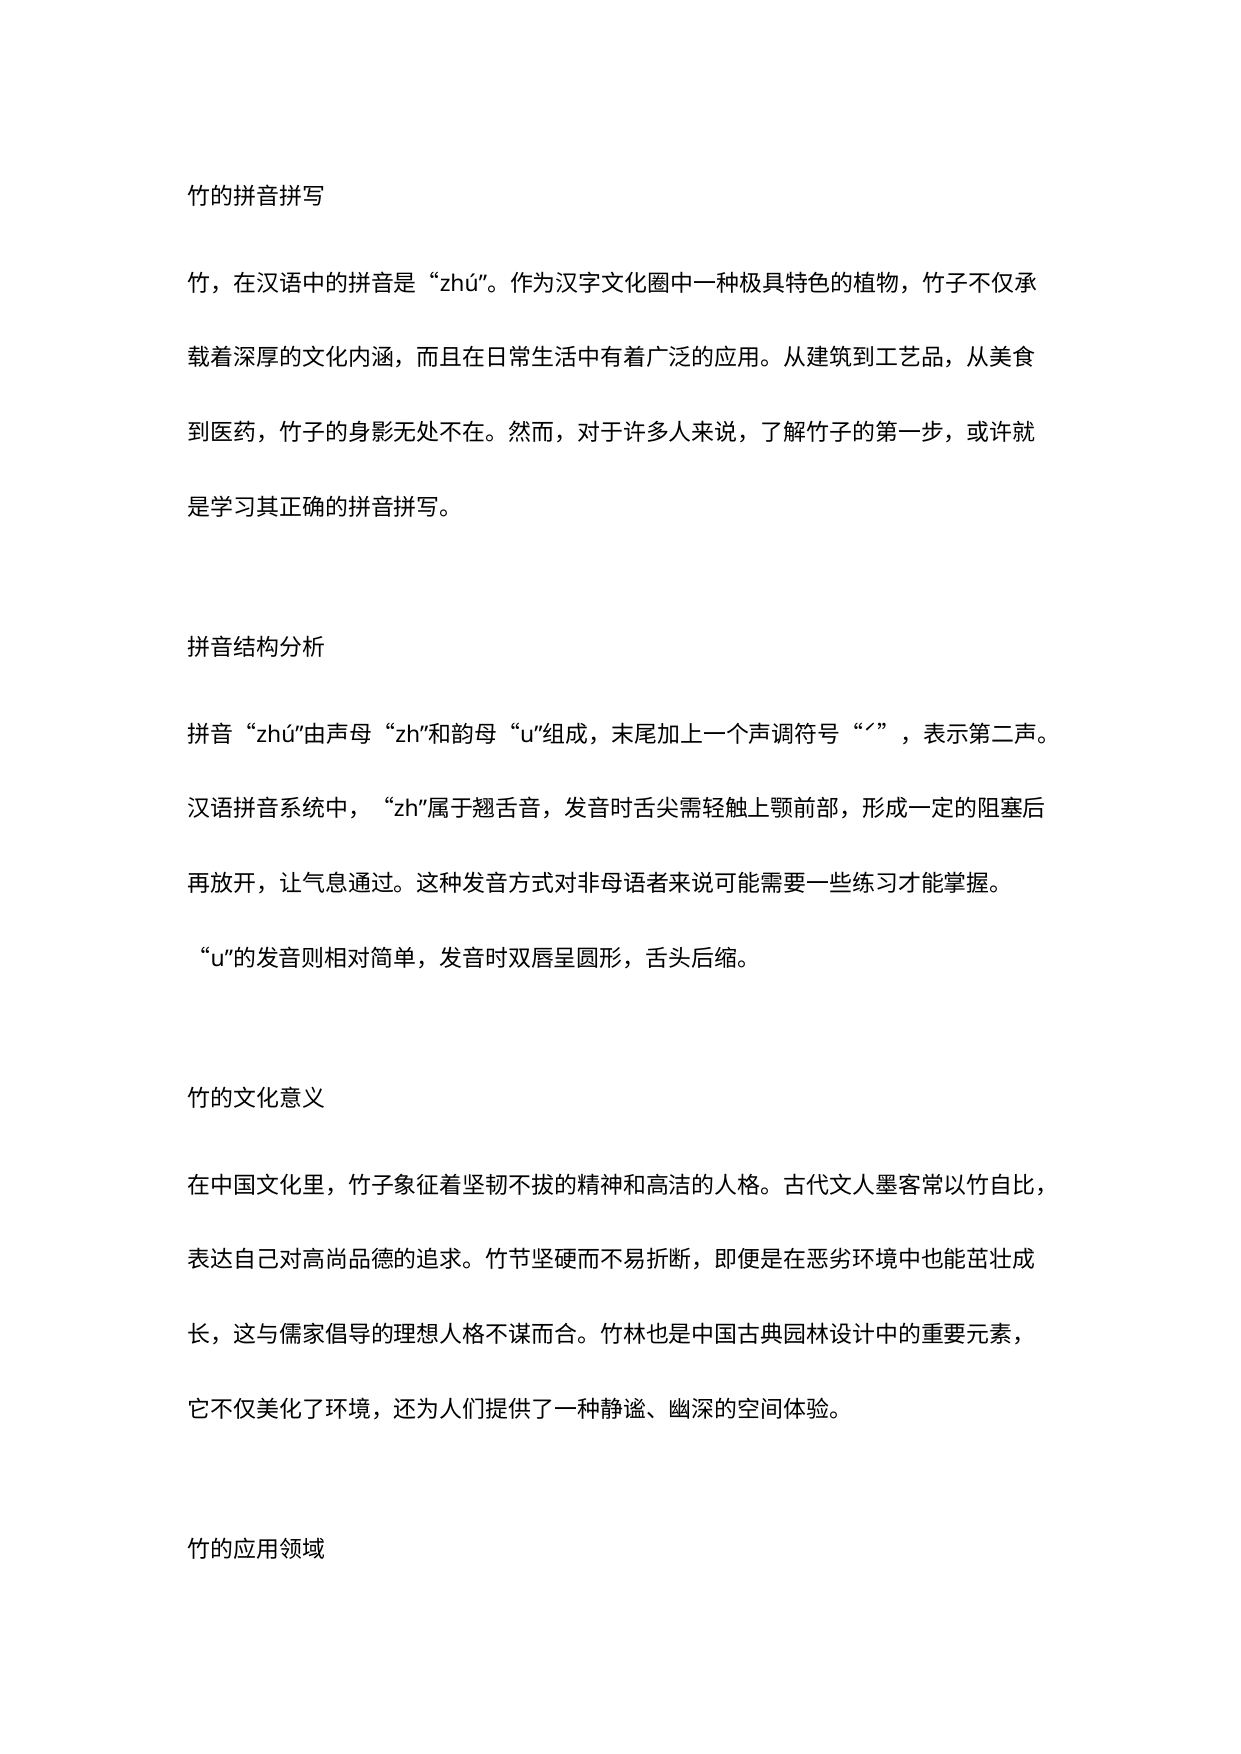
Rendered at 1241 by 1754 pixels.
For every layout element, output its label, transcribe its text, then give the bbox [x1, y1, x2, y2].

text 竹的应用领域 [187, 1515, 1053, 1580]
text 竹的文化意义 [187, 1064, 1053, 1129]
text 拼音结构分析 [187, 613, 1053, 678]
text 竹的拼音拼写 [187, 162, 1053, 227]
text 拼音“zhú”由声母“zh”和韵母“u”组成，末尾加上一个声调符号“ˊ”，表示第二声。汉语拼音系统中，“zh”属于翘舌音，发音时舌尖需轻触上颚前部，形成一定的阻塞后再放开，让气息通过。这种发音方式对非母语者来说可能需要一些练习才能掌握。“u”的发音则相对简单，发音时双唇呈圆形，舌头后缩。 [187, 699, 1053, 989]
text 在中国文化里，竹子象征着坚韧不拔的精神和高洁的人格。古代文人墨客常以竹自比，表达自己对高尚品德的追求。竹节坚硬而不易折断，即便是在恶劣环境中也能茁壮成长，这与儒家倡导的理想人格不谋而合。竹林也是中国古典园林设计中的重要元素，它不仅美化了环境，还为人们提供了一种静谧、幽深的空间体验。 [187, 1151, 1053, 1440]
text 竹，在汉语中的拼音是“zhú”。作为汉字文化圈中一种极具特色的植物，竹子不仅承载着深厚的文化内涵，而且在日常生活中有着广泛的应用。从建筑到工艺品，从美食到医药，竹子的身影无处不在。然而，对于许多人来说，了解竹子的第一步，或许就是学习其正确的拼音拼写。 [187, 248, 1053, 538]
